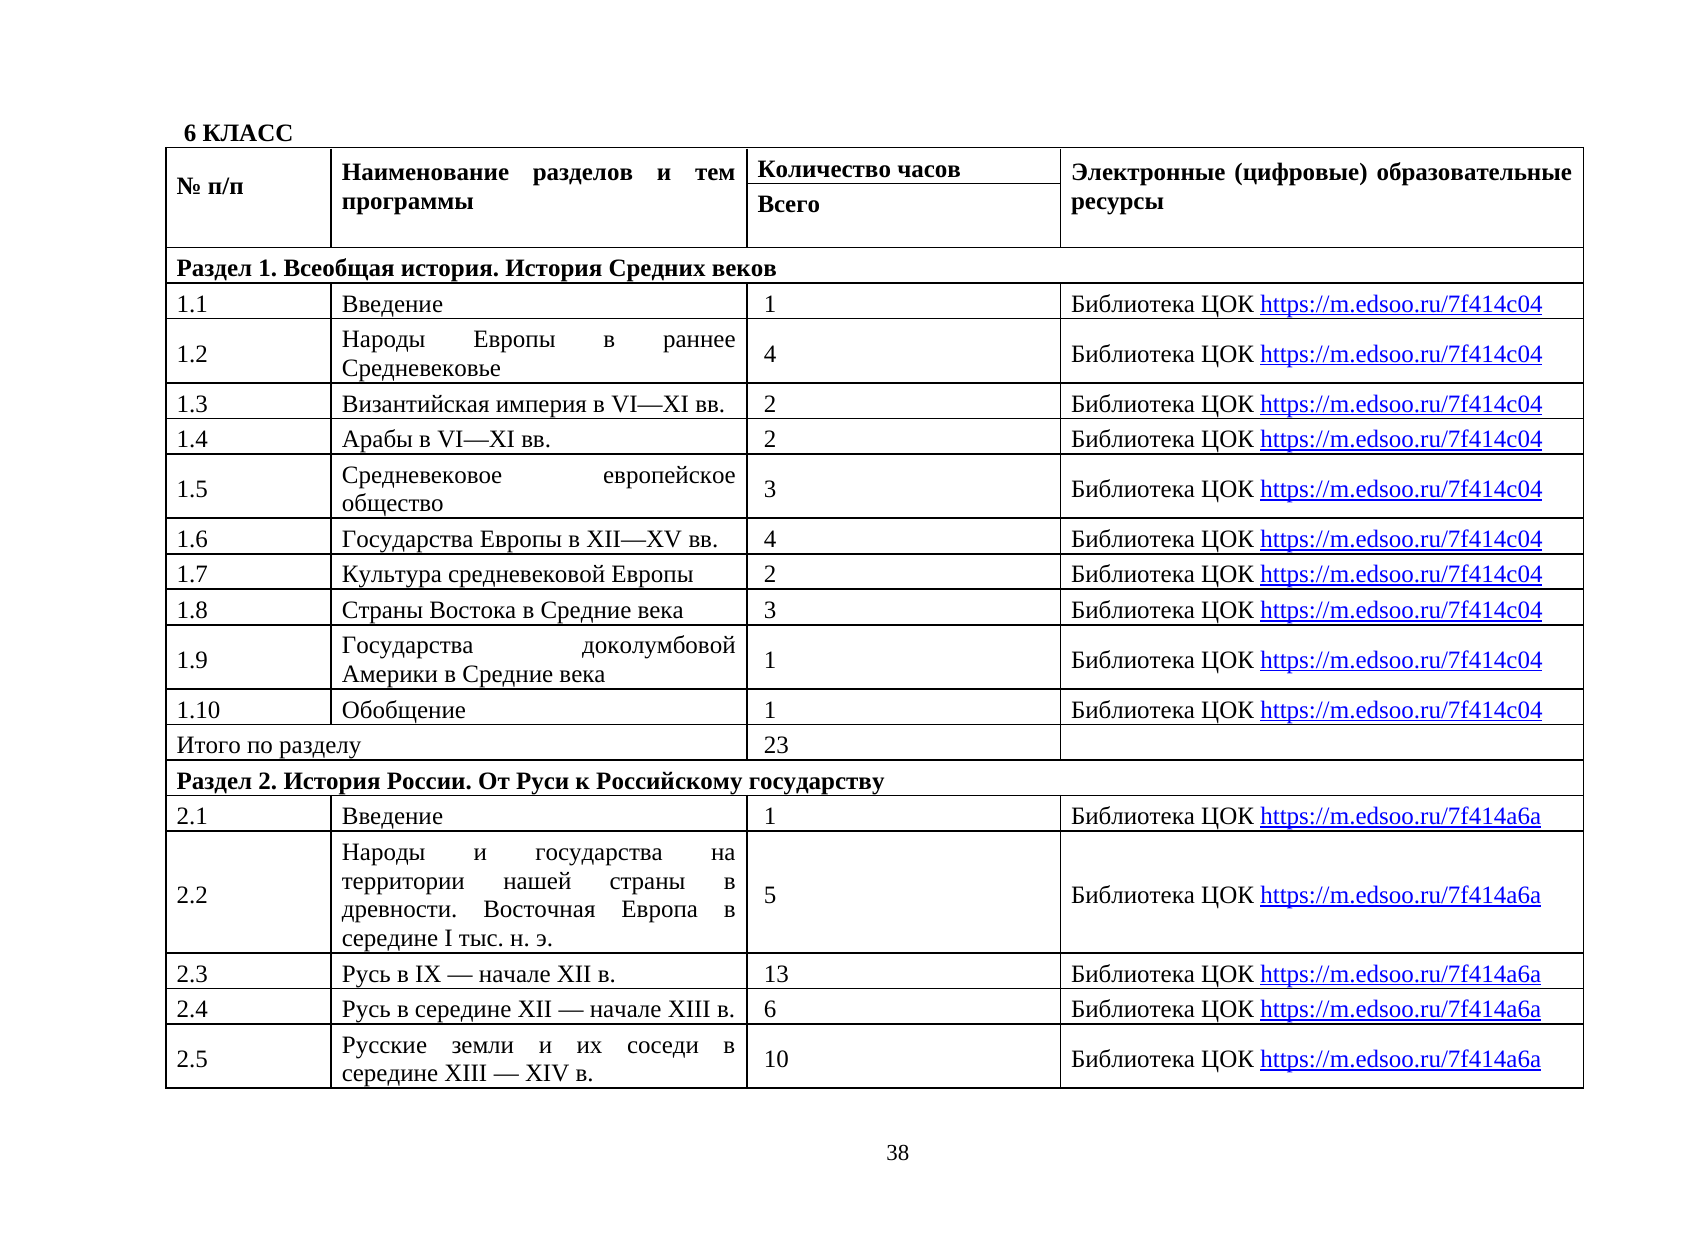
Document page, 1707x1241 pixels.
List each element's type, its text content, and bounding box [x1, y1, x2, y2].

table_cell 1.2 [167, 319, 330, 382]
table_cell 13 [748, 954, 1060, 987]
table_cell 1.4 [167, 419, 330, 453]
table_cell 4 [748, 319, 1060, 382]
table_cell 2.2 [167, 832, 330, 952]
table_cell Византийская империя в VI—XI вв. [332, 384, 746, 417]
table_cell 2 [748, 419, 1060, 453]
table_cell Всего [748, 184, 1060, 247]
table_cell 1.9 [167, 626, 330, 688]
table_cell 1.5 [167, 455, 330, 517]
table_cell 6 [748, 989, 1060, 1023]
table_cell Библиотека ЦОК https://m.edsoo.ru/7f414c04 [1061, 284, 1583, 318]
table_cell 1 [748, 690, 1060, 724]
table_cell Библиотека ЦОК https://m.edsoo.ru/7f414c04 [1061, 419, 1583, 453]
table_cell Библиотека ЦОК https://m.edsoo.ru/7f414a6a [1061, 954, 1583, 987]
table_cell Народы Европы в раннее Средневековье [332, 319, 746, 382]
table_cell Библиотека ЦОК https://m.edsoo.ru/7f414c04 [1061, 690, 1583, 724]
table_cell Библиотека ЦОК https://m.edsoo.ru/7f414c04 [1061, 384, 1583, 417]
table_cell Средневековое европейское общество [332, 455, 746, 517]
table_cell Библиотека ЦОК https://m.edsoo.ru/7f414c04 [1061, 455, 1583, 517]
table_cell Библиотека ЦОК https://m.edsoo.ru/7f414c04 [1061, 519, 1583, 553]
table_cell 1 [748, 796, 1060, 830]
table_header № п/п [167, 148, 331, 247]
table_cell Обобщение [332, 690, 746, 724]
table_cell Библиотека ЦОК https://m.edsoo.ru/7f414c04 [1061, 319, 1583, 382]
table_cell Введение [332, 796, 746, 830]
table_cell Итого по разделу [167, 725, 746, 759]
table_cell Введение [332, 284, 746, 318]
table_cell 2.4 [167, 989, 330, 1023]
table_header Наименование разделов и тем программы [332, 148, 747, 247]
table_cell 2.3 [167, 954, 330, 987]
table_cell Народы и государства на территории нашей страны в древности. Восточная Европа в середине I тыс. н. э. [332, 832, 746, 952]
table_cell 1 [748, 284, 1060, 318]
table_cell Библиотека ЦОК https://m.edsoo.ru/7f414c04 [1061, 555, 1583, 588]
table_cell 1.8 [167, 590, 330, 624]
table_cell [1061, 725, 1583, 759]
table_cell Русь в середине XII — начале XIII в. [332, 989, 746, 1023]
table_cell 1.7 [167, 555, 330, 588]
table_cell 2 [748, 384, 1060, 417]
table_cell Библиотека ЦОК https://m.edsoo.ru/7f414c04 [1061, 590, 1583, 624]
table_cell Русские земли и их соседи в середине XIII — XIV в. [332, 1025, 746, 1087]
table_header Количество часов [748, 148, 1060, 182]
table_cell Раздел 2. История России. От Руси к Российскому государству [167, 761, 1583, 795]
table_cell Библиотека ЦОК https://m.edsoo.ru/7f414c04 [1061, 626, 1583, 688]
table_cell Библиотека ЦОК https://m.edsoo.ru/7f414a6a [1061, 832, 1583, 952]
table_cell 23 [748, 725, 1060, 759]
table_cell Библиотека ЦОК https://m.edsoo.ru/7f414a6a [1061, 796, 1583, 830]
table_cell Государства доколумбовой Америки в Средние века [332, 626, 746, 688]
table_cell 5 [748, 832, 1060, 952]
table_cell 10 [748, 1025, 1060, 1087]
table_cell 1.3 [167, 384, 330, 417]
table_cell 2.5 [167, 1025, 330, 1087]
table_cell 1 [748, 626, 1060, 688]
table_cell Арабы в VI—ХI вв. [332, 419, 746, 453]
table_cell 1.1 [167, 284, 330, 318]
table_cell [1061, 989, 1583, 1023]
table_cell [1061, 1025, 1583, 1087]
table_cell 2.1 [167, 796, 330, 830]
table_cell 3 [748, 455, 1060, 517]
table_cell 1.6 [167, 519, 330, 553]
table_cell Раздел 1. Всеобщая история. История Средних веков [167, 248, 1583, 282]
table_cell Страны Востока в Средние века [332, 590, 746, 624]
table_cell 2 [748, 555, 1060, 588]
table_cell 4 [748, 519, 1060, 553]
table_cell 3 [748, 590, 1060, 624]
table_cell Государства Европы в XII—XV вв. [332, 519, 746, 553]
table_cell 1.10 [167, 690, 330, 724]
text 6 КЛАСС [177, 118, 1618, 147]
table_cell Русь в IX — начале XII в. [332, 954, 746, 987]
table_header Электронные (цифровые) образовательные ресурсы [1061, 148, 1583, 247]
table_cell Культура средневековой Европы [332, 555, 746, 588]
